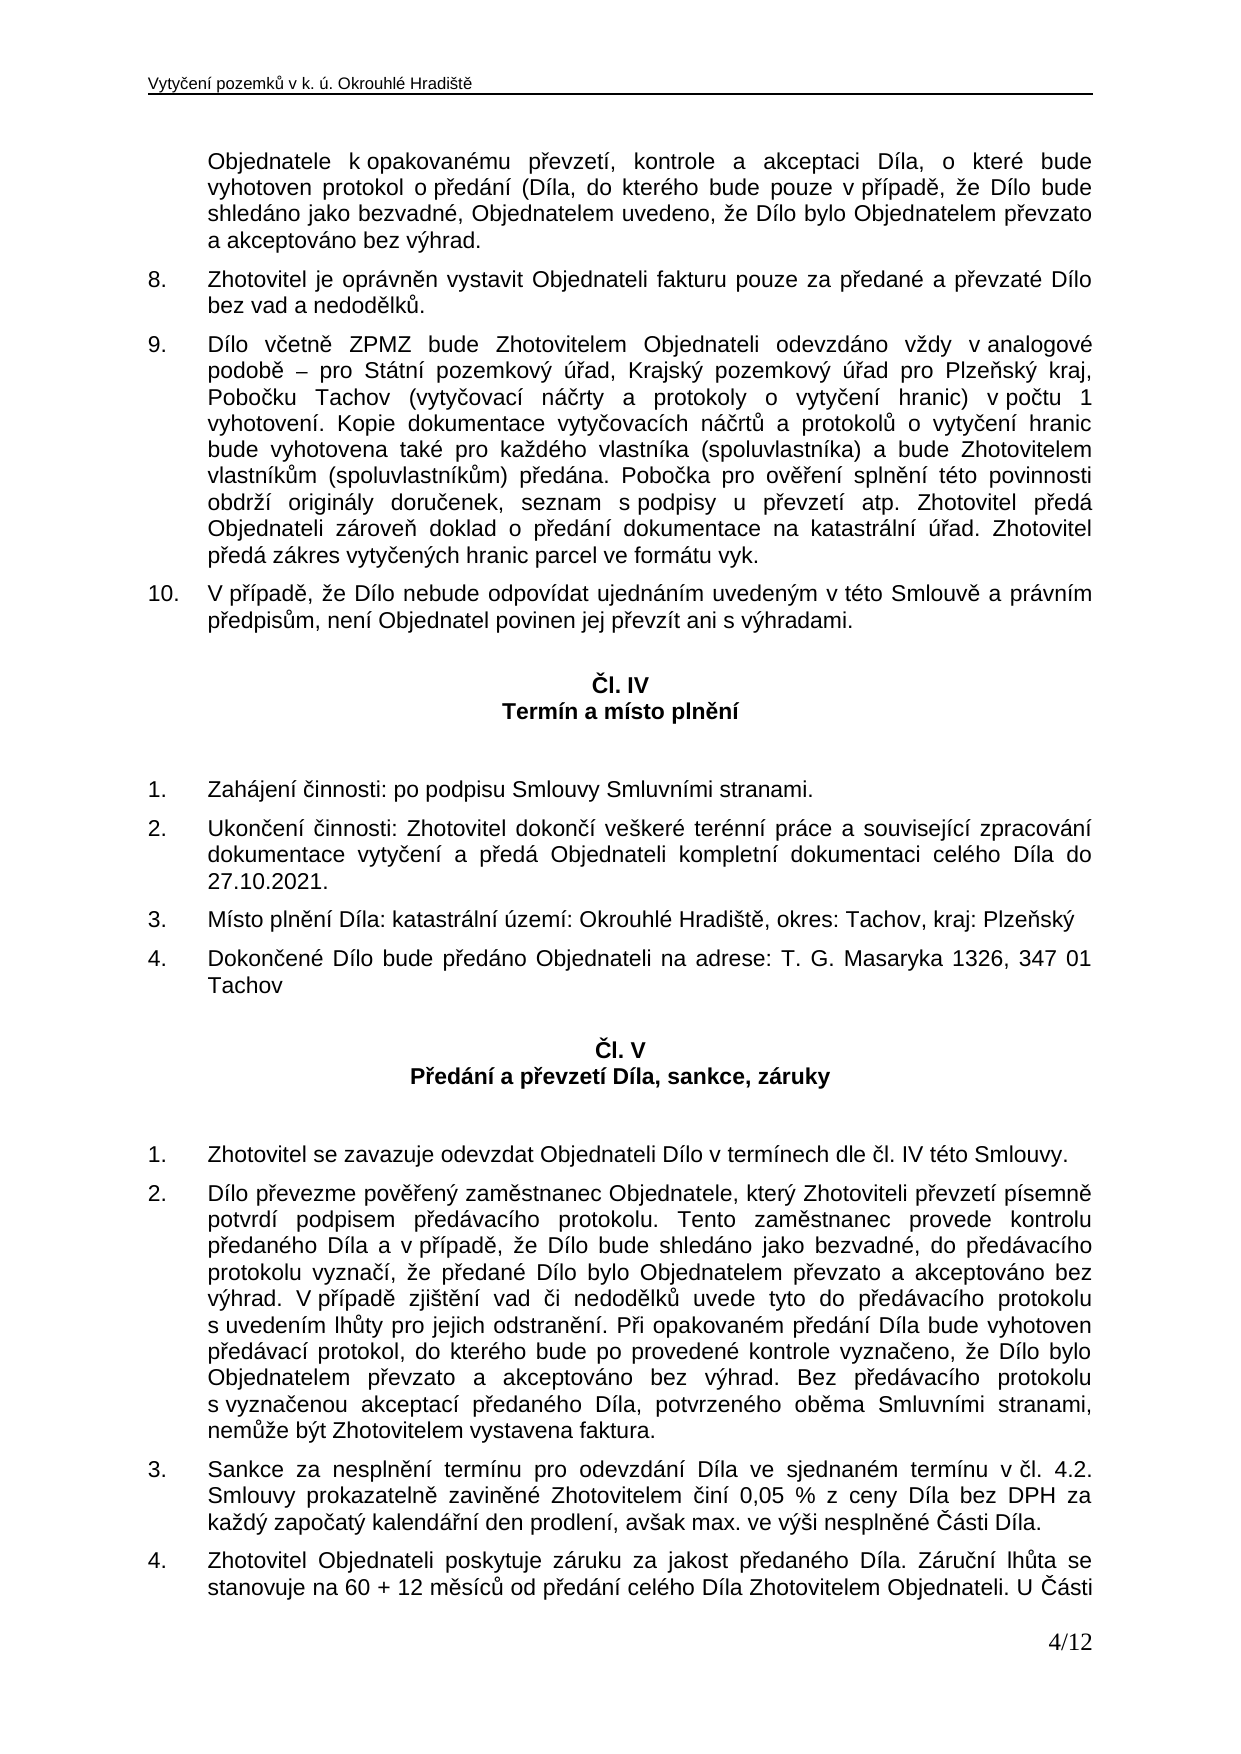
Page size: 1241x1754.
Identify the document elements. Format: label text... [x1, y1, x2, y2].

list Dokončené Dílo bude předáno Objednateli na adrese: T. G. Masaryka 1326, 347 01 Tachov [148, 945, 1093, 998]
subtitle Předání a převzetí Díla, sankce, záruky [148, 1063, 1093, 1089]
subtitle Čl. V [148, 1037, 1093, 1063]
list Ukončení činnosti: Zhotovitel dokončí veškeré terénní práce a související zpracování dokumentace vytyčení a předá Objednateli kompletní dokumentaci celého Díla do 27.10.2021. [148, 815, 1093, 894]
subtitle Čl. IV [148, 672, 1093, 698]
list Zhotovitel je oprávněn vystavit Objednateli fakturu pouze za předané a převzaté Dílo bez vad a nedodělků. [148, 266, 1093, 318]
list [148, 148, 1093, 253]
subtitle Termín a místo plnění [148, 698, 1093, 725]
list Dílo včetně ZPMZ bude Zhotovitelem Objednateli odevzdáno vždy v analogové podobě – pro Státní pozemkový úřad, Krajský pozemkový úřad pro Plzeňský kraj, Pobočku Tachov (vytyčovací náčrty a protokoly o vytyčení hranic) v počtu 1 vyhotovení. Kopie dokumentace vytyčovacích náčrtů a protokolů o vytyčení hranic bude vyhotovena také pro každého vlastníka (spoluvlastníka) a bude Zhotovitelem vlastníkům (spoluvlastníkům) předána. Pobočka pro ověření splnění této povinnosti obdrží originály doručenek, seznam s podpisy u převzetí atp. Zhotovitel předá Objednateli zároveň doklad o předání dokumentace na katastrální úřad. Zhotovitel předá zákres vytyčených hranic parcel ve formátu vyk. [148, 331, 1093, 568]
list Sankce za nesplnění termínu pro odevzdání Díla ve sjednaném termínu v čl. 4.2. Smlouvy prokazatelně zaviněné Zhotovitelem činí 0,05 % z ceny Díla bez DPH za každý započatý kalendářní den prodlení, avšak max. ve výši nesplněné Části Díla. [148, 1456, 1093, 1535]
list Místo plnění Díla: katastrální území: Okrouhlé Hradiště, okres: Tachov, kraj: Plzeňský [148, 906, 1093, 933]
list V případě, že Dílo nebude odpovídat ujednáním uvedeným v této Smlouvě a právním předpisům, není Objednatel povinen jej převzít ani s výhradami. [148, 580, 1093, 633]
list Dílo převezme pověřený zaměstnanec Objednatele, který Zhotoviteli převzetí písemně potvrdí podpisem předávacího protokolu. Tento zaměstnanec provede kontrolu předaného Díla a v případě, že Dílo bude shledáno jako bezvadné, do předávacího protokolu vyznačí, že předané Dílo bylo Objednatelem převzato a akceptováno bez výhrad. V případě zjištění vad či nedodělků uvede tyto do předávacího protokolu s uvedením lhůty pro jejich odstranění. Při opakovaném předání Díla bude vyhotoven předávací protokol, do kterého bude po provedené kontrole vyznačeno, že Dílo bylo Objednatelem převzato a akceptováno bez výhrad. Bez předávacího protokolu s vyznačenou akceptací předaného Díla, potvrzeného oběma Smluvními stranami, nemůže být Zhotovitelem vystavena faktura. [148, 1180, 1093, 1443]
list Zhotovitel se zavazuje odevzdat Objednateli Dílo v termínech dle čl. IV této Smlouvy. [148, 1141, 1093, 1167]
list Zahájení činnosti: po podpisu Smlouvy Smluvními stranami. [148, 776, 1093, 802]
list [148, 1547, 1093, 1600]
